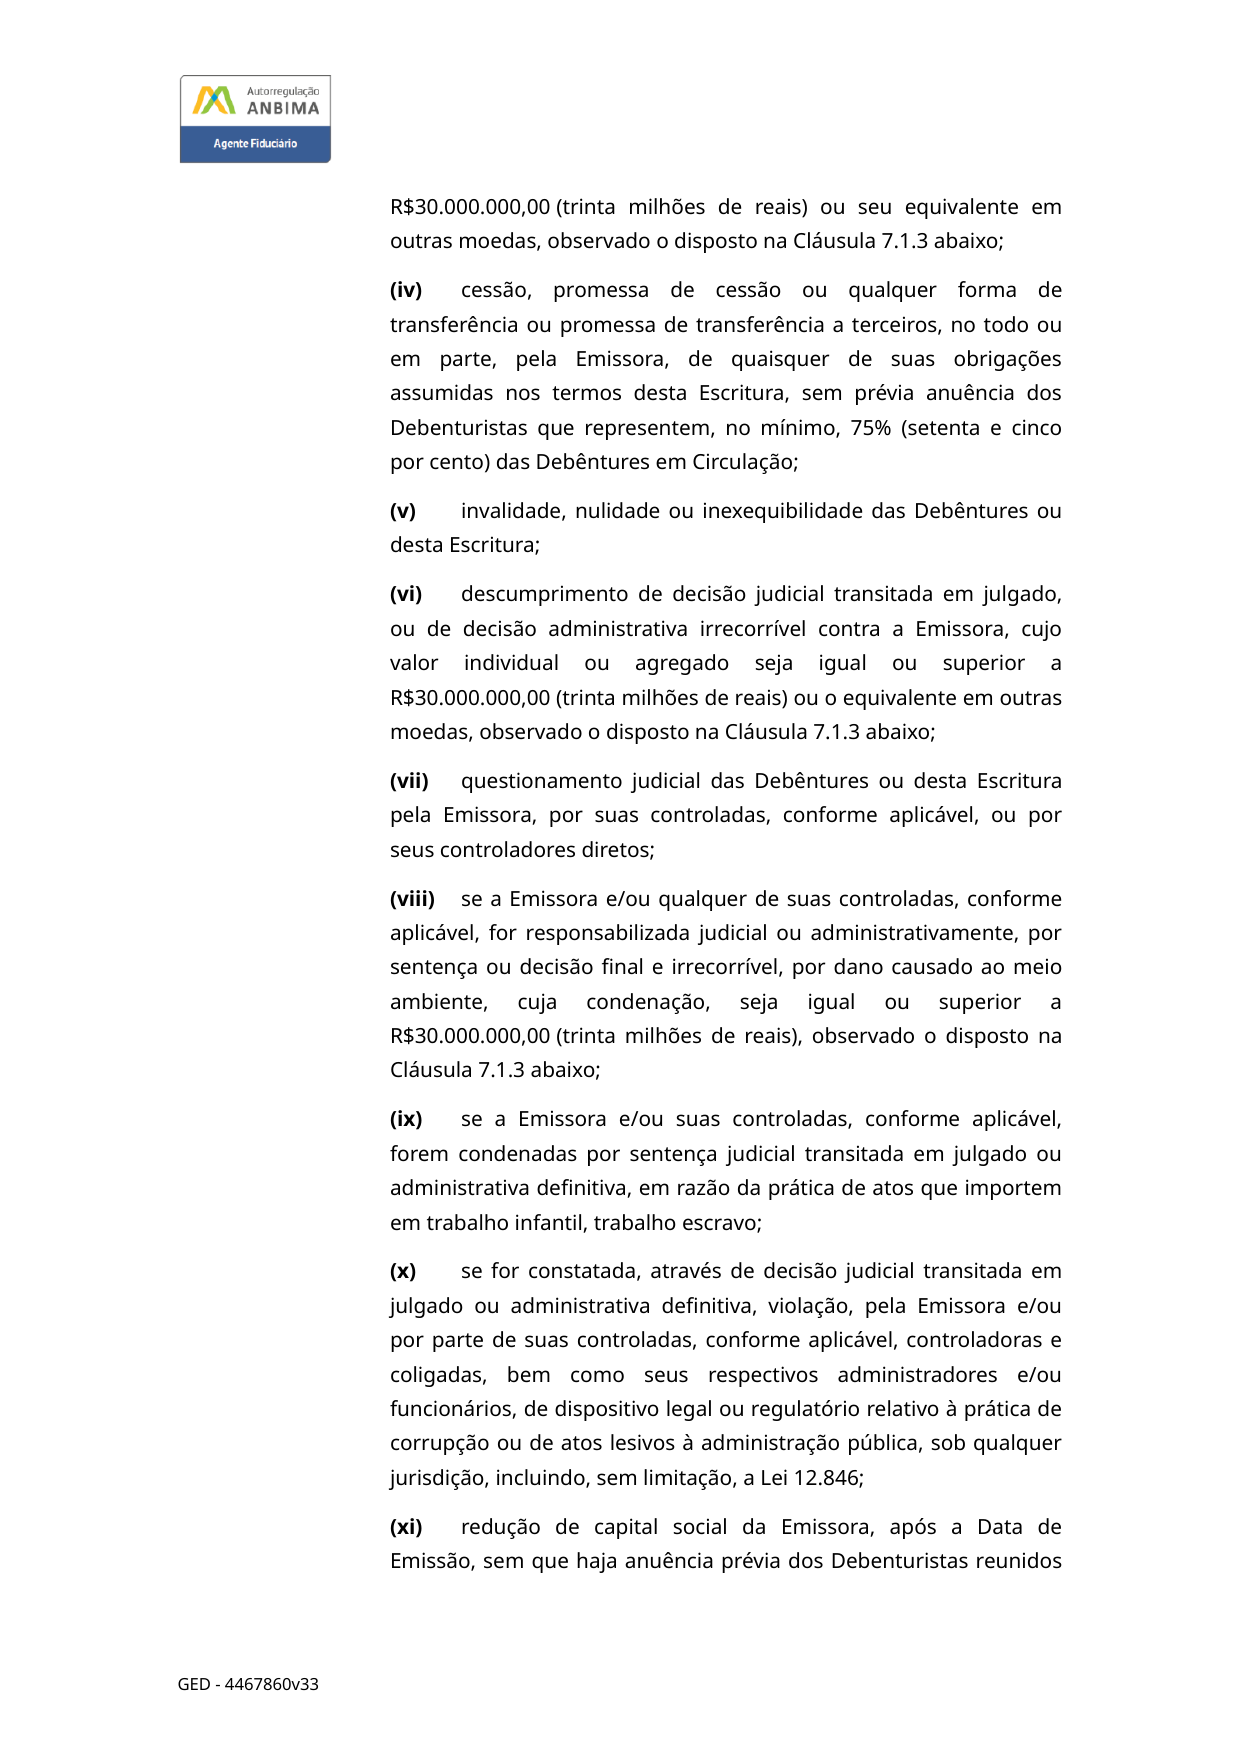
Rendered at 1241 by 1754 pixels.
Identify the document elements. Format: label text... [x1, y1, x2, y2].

text se a Emissora e/ou suas controladas, conforme aplicável, forem condenadas por sentença judicial transitada em julgado ou administrativa definitiva, em razão da prática de atos que importem em trabalho infantil, trabalho escravo; [390, 1104, 1063, 1236]
text se a Emissora e/ou qualquer de suas controladas, conforme aplicável, for responsabilizada judicial ou administrativamente, por sentença ou decisão final e irrecorrível, por dano causado ao meio ambiente, cuja condenação, seja igual ou superior a R$30.000.000,00 (trinta milhões de reais), observado o disposto na Cláusula 7.1.3 abaixo; [390, 884, 1063, 1084]
text questionamento judicial das Debêntures ou desta Escritura pela Emissora, por suas controladas, conforme aplicável, ou por seus controladores diretos; [390, 766, 1063, 863]
text descumprimento de decisão judicial transitada em julgado, ou de decisão administrativa irrecorrível contra a Emissora, cujo valor individual ou agregado seja igual ou superior a R$30.000.000,00 (trinta milhões de reais) ou o equivalente em outras moedas, observado o disposto na Cláusula 7.1.3 abaixo; [390, 579, 1063, 745]
picture [177, 73, 334, 166]
text se for constatada, através de decisão judicial transitada em julgado ou administrativa definitiva, violação, pela Emissora e/ou por parte de suas controladas, conforme aplicável, controladoras e coligadas, bem como seus respectivos administradores e/ou funcionários, de dispositivo legal ou regulatório relativo à prática de corrupção ou de atos lesivos à administração pública, sob qualquer jurisdição, incluindo, sem limitação, a Lei 12.846; [390, 1257, 1063, 1491]
text cessão, promessa de cessão ou qualquer forma de transferência ou promessa de transferência a terceiros, no todo ou em parte, pela Emissora, de quaisquer de suas obrigações assumidas nos termos desta Escritura, sem prévia anuência dos Debenturistas que representem, no mínimo, 75% (setenta e cinco por cento) das Debêntures em Circulação; [390, 275, 1063, 476]
text invalidade, nulidade ou inexequibilidade das Debêntures ou desta Escritura; [390, 496, 1063, 559]
